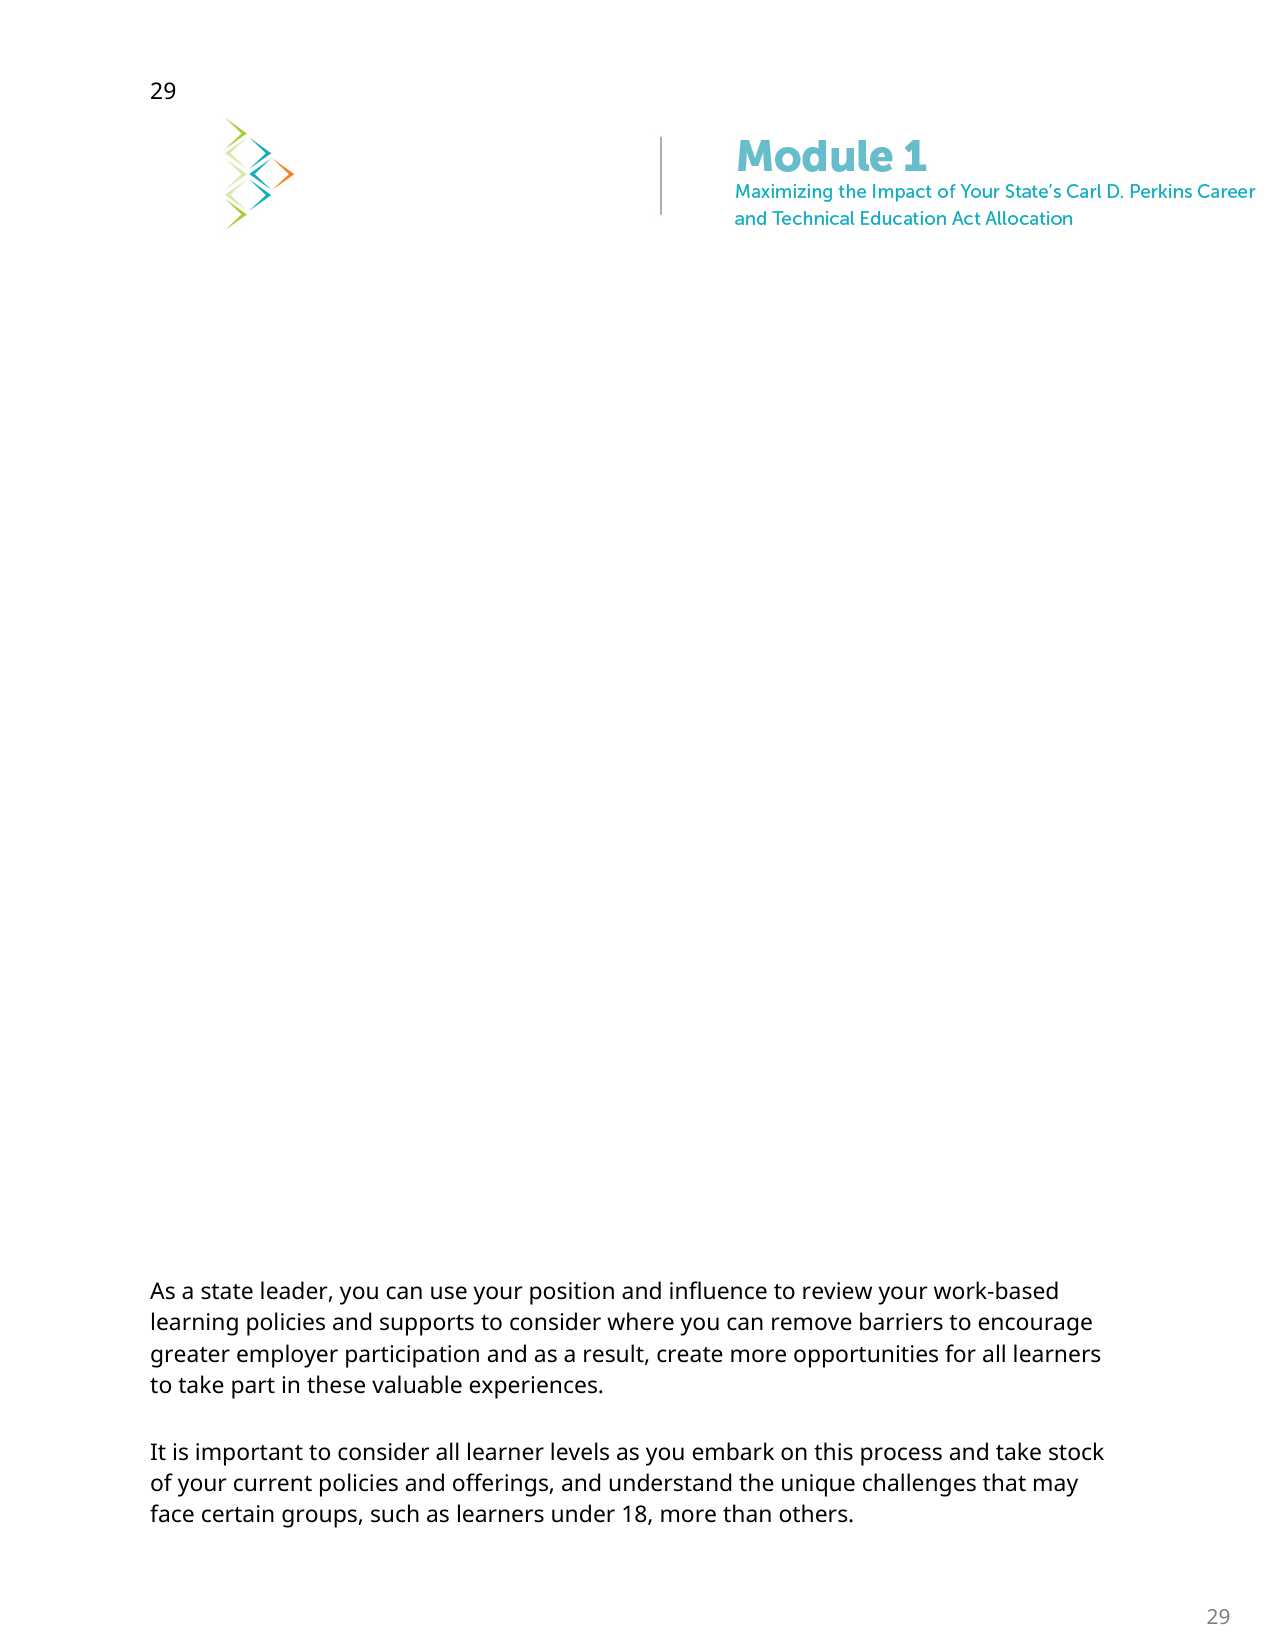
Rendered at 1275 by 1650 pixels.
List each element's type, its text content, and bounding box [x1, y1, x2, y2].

text As a state leader, you can use your position and influence to review your work-based learning policies and supports to consider where you can remove barriers to encourage greater employer participation and as a result, create more opportunities for all learners to take part in these valuable experiences. [150, 1276, 1125, 1400]
text It is important to consider all learner levels as you embark on this process and take stock of your current policies and offerings, and understand the unique challenges that may face certain groups, such as learners under 18, more than others. [150, 1436, 1125, 1530]
picture [150, 75, 1275, 1276]
